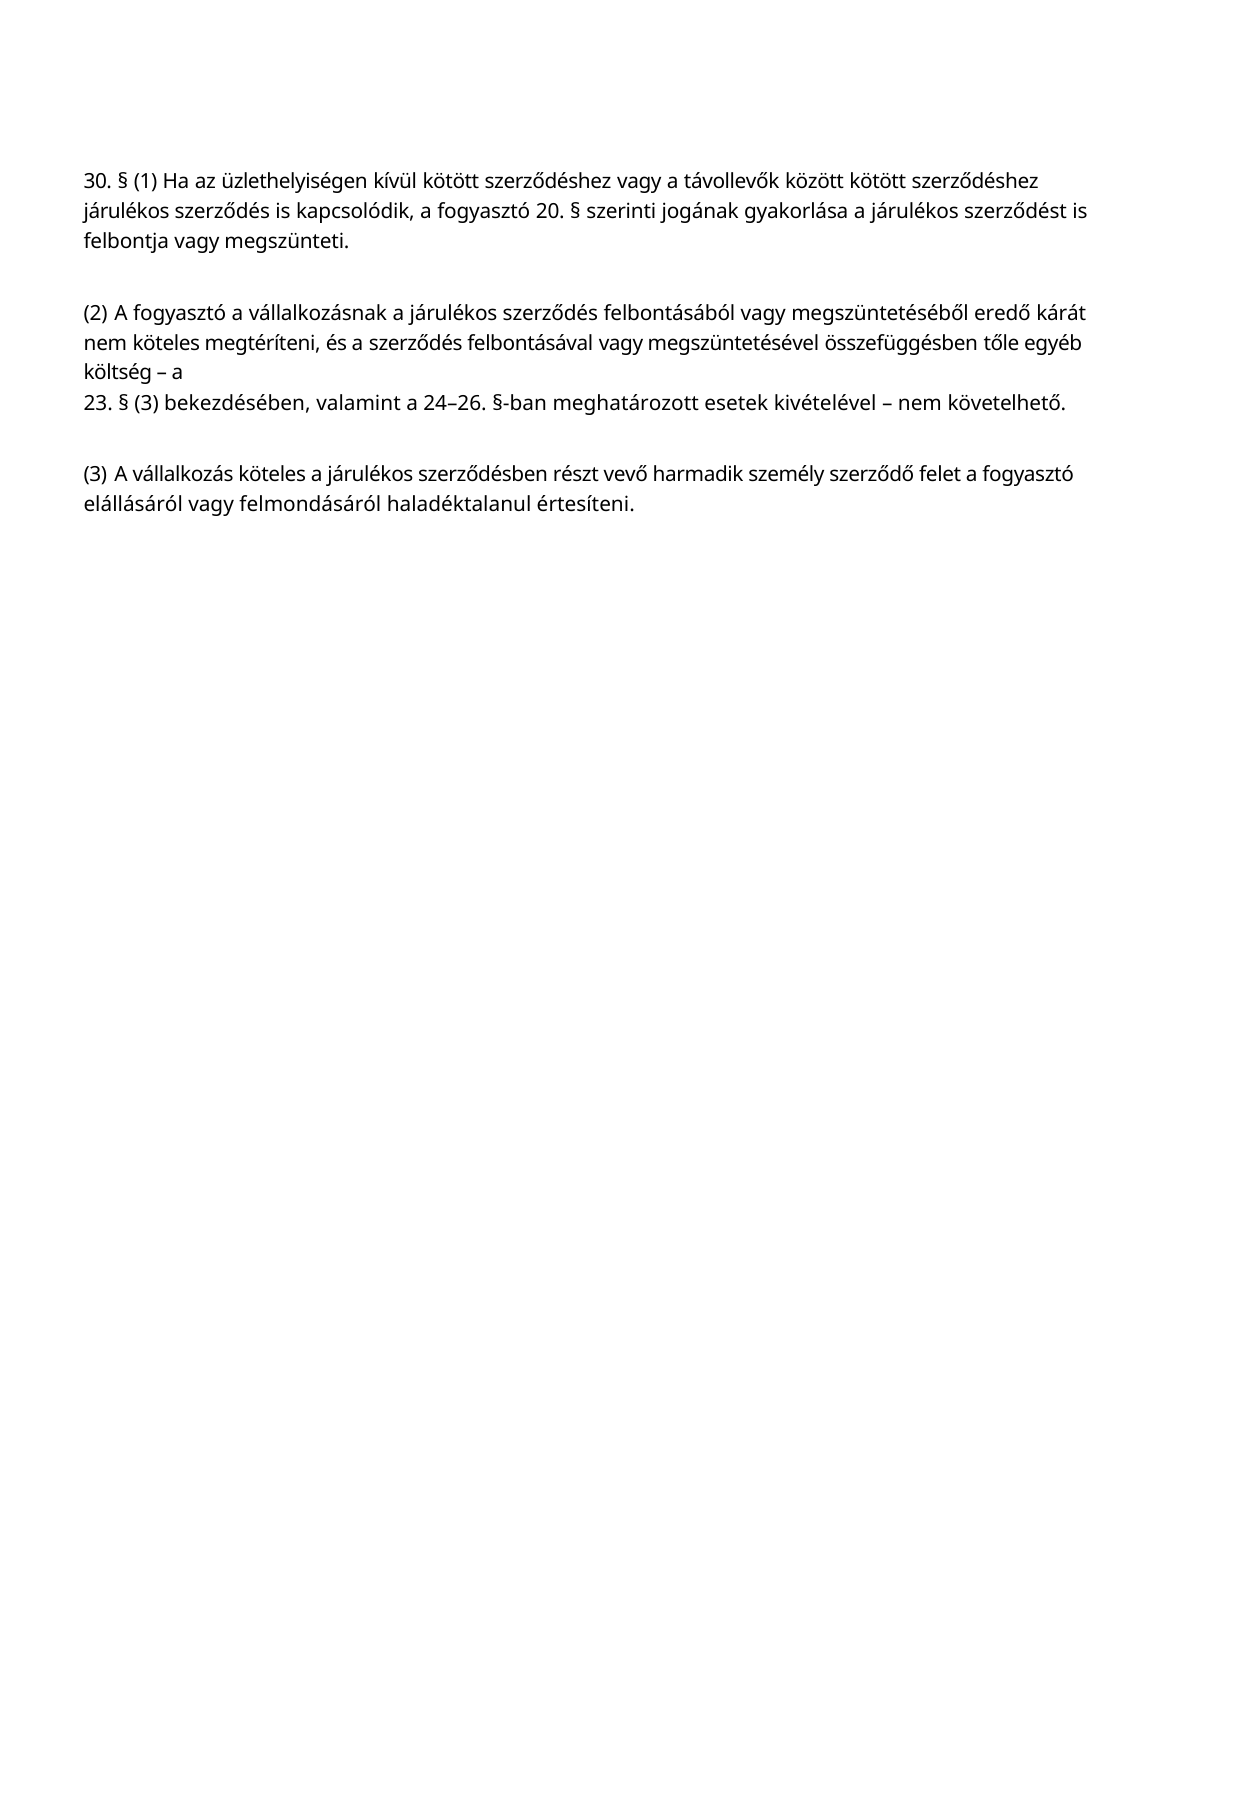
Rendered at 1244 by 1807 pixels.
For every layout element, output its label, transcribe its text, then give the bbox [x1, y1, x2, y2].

text 23. § (3) bekezdésében, valamint a 24–26. §-ban meghatározott esetek kivételével – nem követelhető. [83, 388, 1185, 416]
list A vállalkozás köteles a járulékos szerződésben részt vevő harmadik személy szerződő felet a fogyasztó elállásáról vagy felmondásáról haladéktalanul értesíteni. [83, 459, 1074, 517]
list A fogyasztó a vállalkozásnak a járulékos szerződés felbontásából vagy megszüntetéséből eredő kárát nem köteles megtéríteni, és a szerződés felbontásával vagy megszüntetésével összefüggésben tőle egyéb költség – a [83, 298, 1106, 386]
list § (1) Ha az üzlethelyiségen kívül kötött szerződéshez vagy a távollevők között kötött szerződéshez járulékos szerződés is kapcsolódik, a fogyasztó 20. § szerinti jogának gyakorlása a járulékos szerződést is felbontja vagy megszünteti. [83, 167, 1096, 255]
